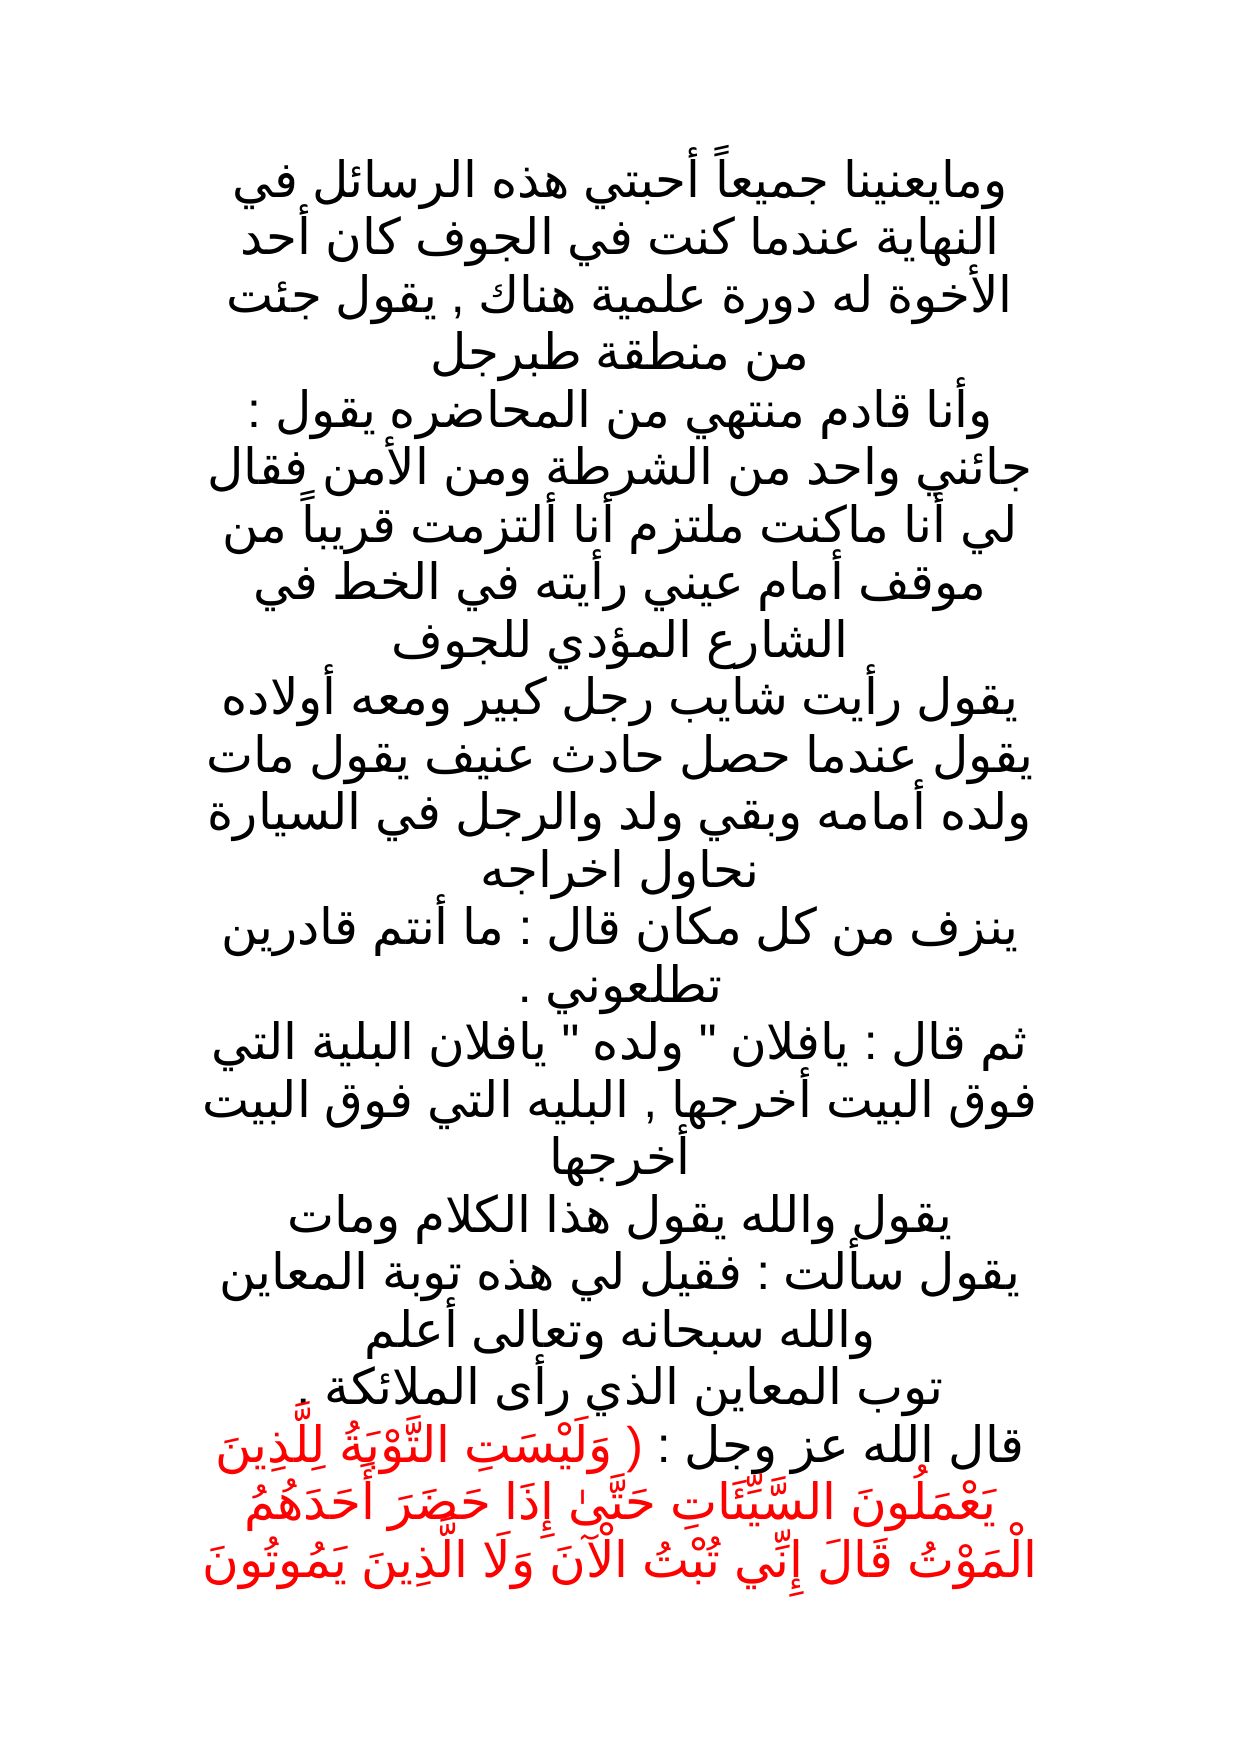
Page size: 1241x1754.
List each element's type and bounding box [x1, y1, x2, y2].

table_header [188, 150, 1053, 1587]
